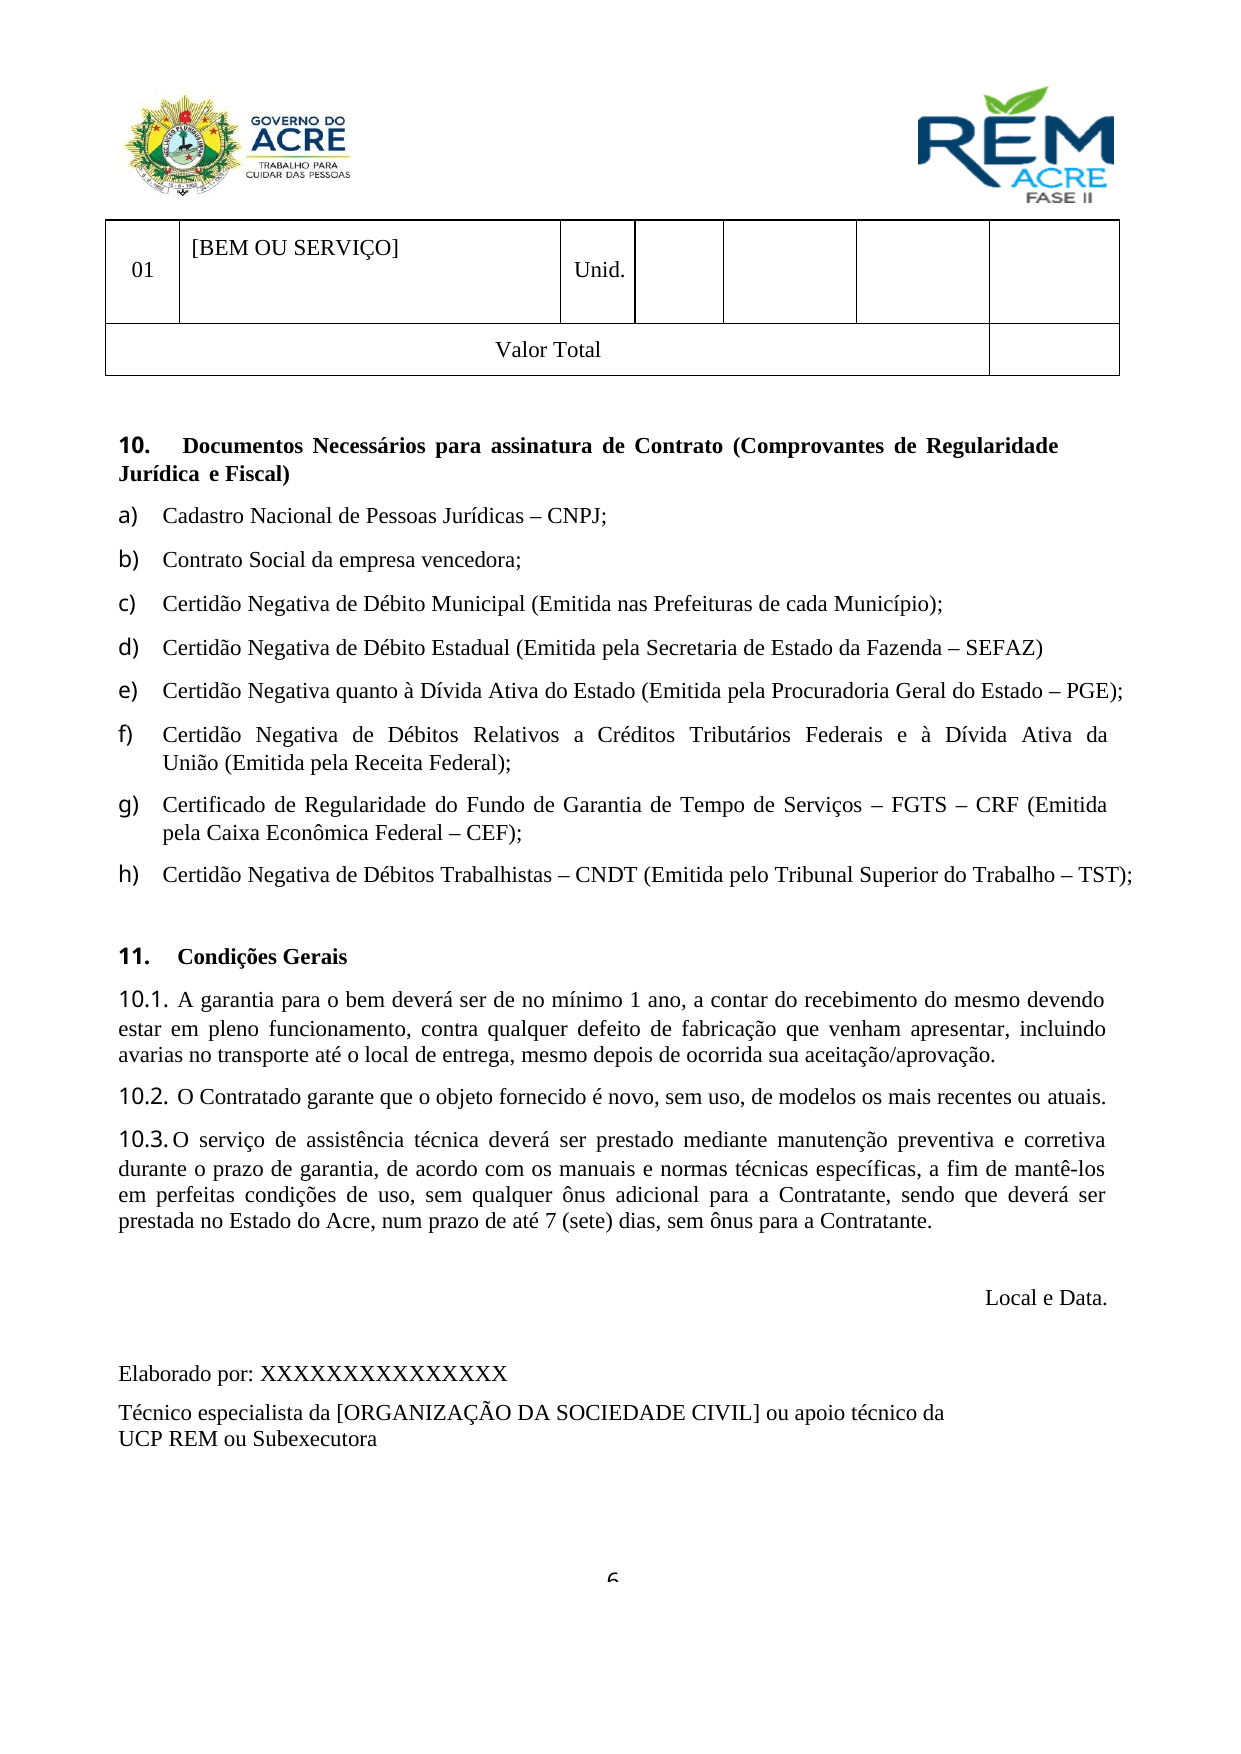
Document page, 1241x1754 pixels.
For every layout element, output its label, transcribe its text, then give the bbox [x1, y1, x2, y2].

table_header 01 [106, 221, 179, 322]
text Local e Data. [85, 1284, 1108, 1310]
table_cell Valor Total [106, 324, 989, 375]
list A garantia para o bem deverá ser de no mínimo 1 ano, a contar do recebimento do mesmo devendo estar em pleno funcionamento, contra qualquer defeito de fabricação que venham apresentar, incluindo avarias no transporte até o local de entrega, mesmo depois de ocorrida sua aceitação/aprovação. [118, 983, 1107, 1067]
text Técnico especialista da [ORGANIZAÇÃO DA SOCIEDADE CIVIL] ou apoio técnico da UCP REM ou Subexecutora [118, 1399, 988, 1452]
table_header [990, 221, 1119, 322]
list Condições Gerais [118, 939, 1146, 971]
list Certificado de Regularidade do Fundo de Garantia de Tempo de Serviços – FGTS – CRF (Emitida pela Caixa Econômica Federal – CEF); [118, 788, 1108, 846]
list Cadastro Nacional de Pessoas Jurídicas – CNPJ; [118, 499, 1146, 531]
list O Contratado garante que o objeto fornecido é novo, sem uso, de modelos os mais recentes ou atuais. [118, 1079, 1107, 1111]
picture [918, 86, 1114, 203]
text Elaborado por: XXXXXXXXXXXXXXX [118, 1360, 1146, 1387]
list Documentos Necessários para assinatura de Contrato (Comprovantes de Regularidade Jurídica e Fiscal) [118, 429, 1108, 487]
picture [118, 88, 356, 197]
list Certidão Negativa de Débitos Relativos a Créditos Tributários Federais e à Dívida Ativa da União (Emitida pela Receita Federal); [118, 718, 1107, 776]
table_header Unid. [561, 221, 634, 322]
list Certidão Negativa de Débito Estadual (Emitida pela Secretaria de Estado da Fazenda – SEFAZ) [118, 631, 1146, 662]
table_header [636, 221, 723, 322]
table_header [BEM OU SERVIÇO] [180, 221, 560, 322]
list O serviço de assistência técnica deverá ser prestado mediante manutenção preventiva e corretiva durante o prazo de garantia, de acordo com os manuais e normas técnicas específicas, a fim de mantê-los em perfeitas condições de uso, sem qualquer ônus adicional para a Contratante, sendo que deverá ser prestada no Estado do Acre, num prazo de até 7 (sete) dias, sem ônus para a Contratante. [118, 1123, 1108, 1234]
table_cell [990, 324, 1119, 375]
list Certidão Negativa quanto à Dívida Ativa do Estado (Emitida pela Procuradoria Geral do Estado – PGE); [118, 674, 1146, 706]
table_header [857, 221, 989, 322]
table_header [724, 221, 856, 322]
list Contrato Social da empresa vencedora; [118, 543, 1146, 574]
list Certidão Negativa de Débitos Trabalhistas – CNDT (Emitida pelo Tribunal Superior do Trabalho – TST); [118, 858, 1146, 889]
list Certidão Negativa de Débito Municipal (Emitida nas Prefeituras de cada Município); [118, 587, 1146, 618]
